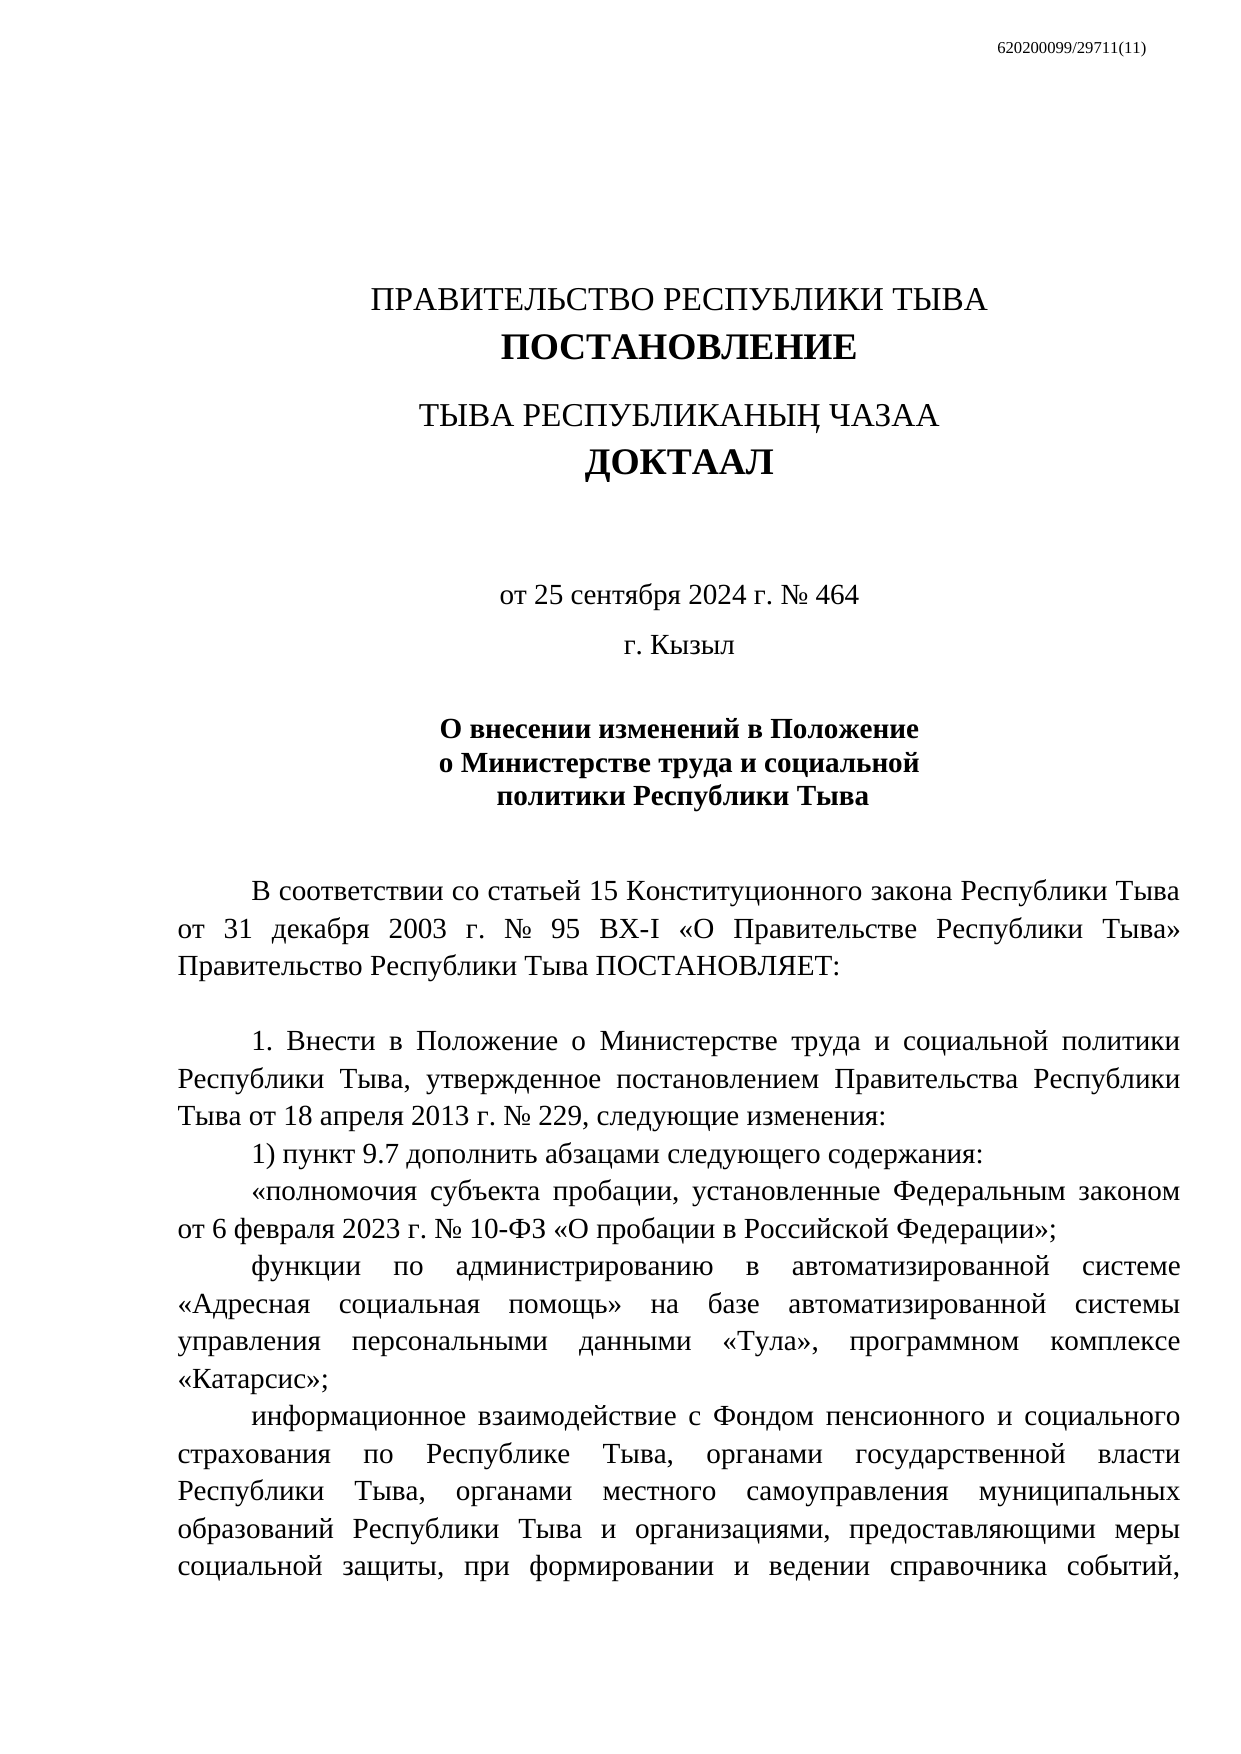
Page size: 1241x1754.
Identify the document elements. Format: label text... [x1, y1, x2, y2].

text В соответствии со статьей 15 Конституционного закона Республики Тыва от 31 декабря 2003 г. № 95 ВХ-I «О Правительстве Республики Тыва» Правительство Республики Тыва ПОСТАНОВЛЯЕТ: [177, 869, 1181, 982]
text функции по администрированию в автоматизированной системе «Адресная социальная помощь» на базе автоматизированной системы управления персональными данными «Тула», программном комплексе «Катарсис»; [177, 1244, 1181, 1394]
text о Министерстве труда и социальной [177, 745, 1181, 778]
text ПРАВИТЕЛЬСТВО РЕСПУБЛИКИ ТЫВА ПОСТАНОВЛЕНИЕ [177, 280, 1181, 368]
text от 25 сентября 2024 г. № 464 [177, 577, 1181, 611]
text политики Республики Тыва [177, 778, 1181, 812]
text О внесении изменений в Положение [177, 711, 1181, 745]
text 1) пункт 9.7 дополнить абзацами следующего содержания: [177, 1132, 1181, 1169]
text г. Кызыл [177, 627, 1181, 661]
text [177, 1394, 1181, 1582]
text «полномочия субъекта пробации, установленные Федеральным законом от 6 февраля 2023 г. № 10-ФЗ «О пробации в Российской Федерации»; [177, 1169, 1181, 1244]
text 1. Внести в Положение о Министерстве труда и социальной политики Республики Тыва, утвержденное постановлением Правительства Республики Тыва от 18 апреля 2013 г. № 229, следующие изменения: [177, 1019, 1181, 1132]
text ТЫВА РЕСПУБЛИКАНЫӉ ЧАЗАА ДОКТААЛ [177, 395, 1181, 483]
